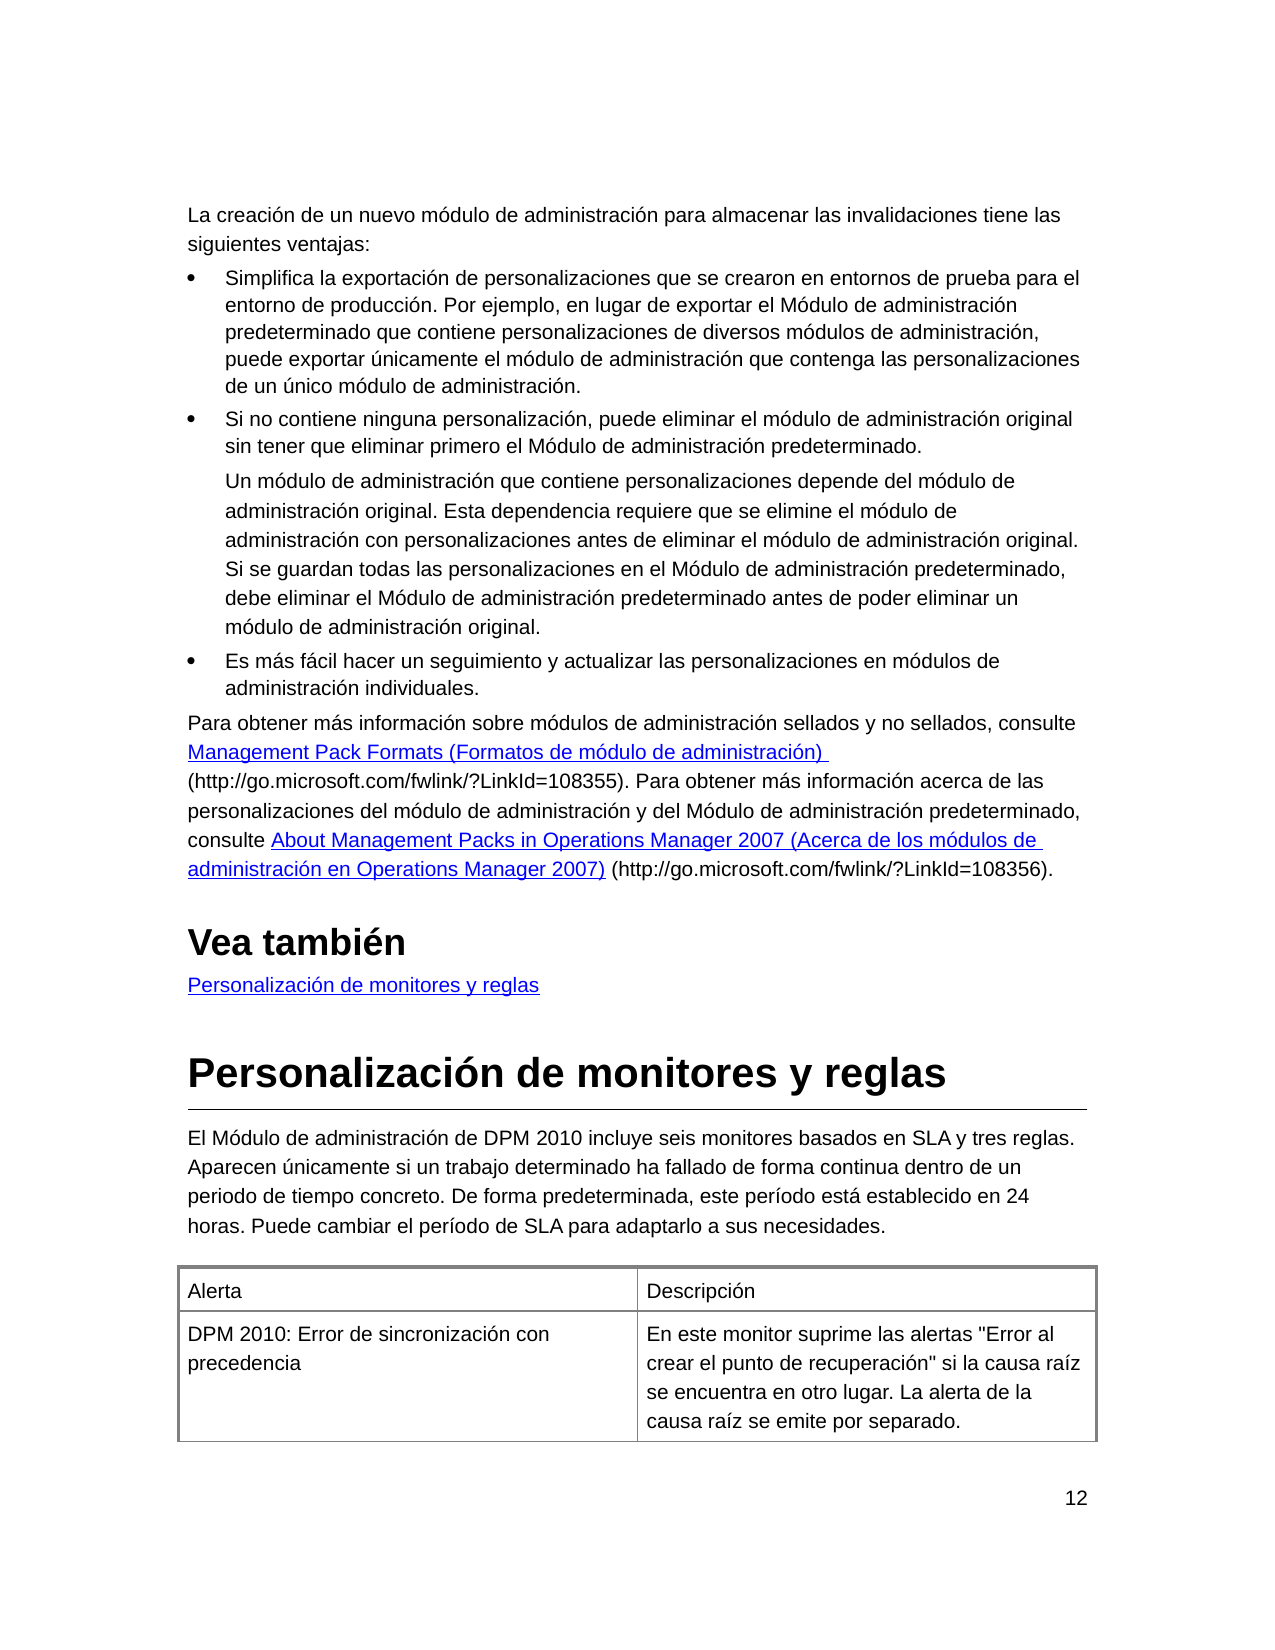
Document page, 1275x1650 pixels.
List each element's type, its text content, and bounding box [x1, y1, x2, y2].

list  Es más fácil hacer un seguimiento y actualizar las personalizaciones en módulos de administración individuales. [187, 647, 1087, 701]
list  Simplifica la exportación de personalizaciones que se crearon en entornos de prueba para el entorno de producción. Por ejemplo, en lugar de exportar el Módulo de administración predeterminado que contiene personalizaciones de diversos módulos de administración, puede exportar únicamente el módulo de administración que contenga las personalizaciones de un único módulo de administración. [187, 263, 1087, 399]
list Un módulo de administración que contiene personalizaciones depende del módulo de administración original. Esta dependencia requiere que se elimine el módulo de administración con personalizaciones antes de eliminar el módulo de administración original. Si se guardan todas las personalizaciones en el Módulo de administración predeterminado, debe eliminar el Módulo de administración predeterminado antes de poder eliminar un módulo de administración original. [225, 466, 1087, 641]
list  Si no contiene ninguna personalización, puede eliminar el módulo de administración original sin tener que eliminar primero el Módulo de administración predeterminado. [187, 405, 1087, 459]
text El Módulo de administración de DPM 2010 incluye seis monitores basados en SLA y tres reglas. Aparecen únicamente si un trabajo determinado ha fallado de forma continua dentro de un periodo de tiempo concreto. De forma predeterminada, este período está establecido en 24 horas. Puede cambiar el período de SLA para adaptarlo a sus necesidades. [187, 1122, 1087, 1239]
table_header Descripción [638, 1269, 1095, 1310]
subtitle Vea también [187, 920, 1087, 963]
subtitle Personalización de monitores y reglas [187, 1048, 1087, 1110]
text La creación de un nuevo módulo de administración para almacenar las invalidaciones tiene las siguientes ventajas: [187, 199, 1087, 257]
text Personalización de monitores y reglas [187, 969, 1087, 998]
table_cell En este monitor suprime las alertas "Error al crear el punto de recuperación" si la causa raíz se encuentra en otro lugar. La alerta de la causa raíz se emite por separado. [638, 1312, 1095, 1441]
table_header Alerta [180, 1269, 637, 1310]
table_cell DPM 2010: Error de sincronización con precedencia [180, 1312, 637, 1441]
text Para obtener más información sobre módulos de administración sellados y no sellados, consulte Management Pack Formats (Formatos de módulo de administración) (http://go.microsoft.com/fwlink/?LinkId=108355). Para obtener más información acerca de las personalizaciones del módulo de administración y del Módulo de administración predeterminado, consulte About Management Packs in Operations Manager 2007 (Acerca de los módulos de administración en Operations Manager 2007) (http://go.microsoft.com/fwlink/?LinkId=108356). [187, 707, 1087, 882]
